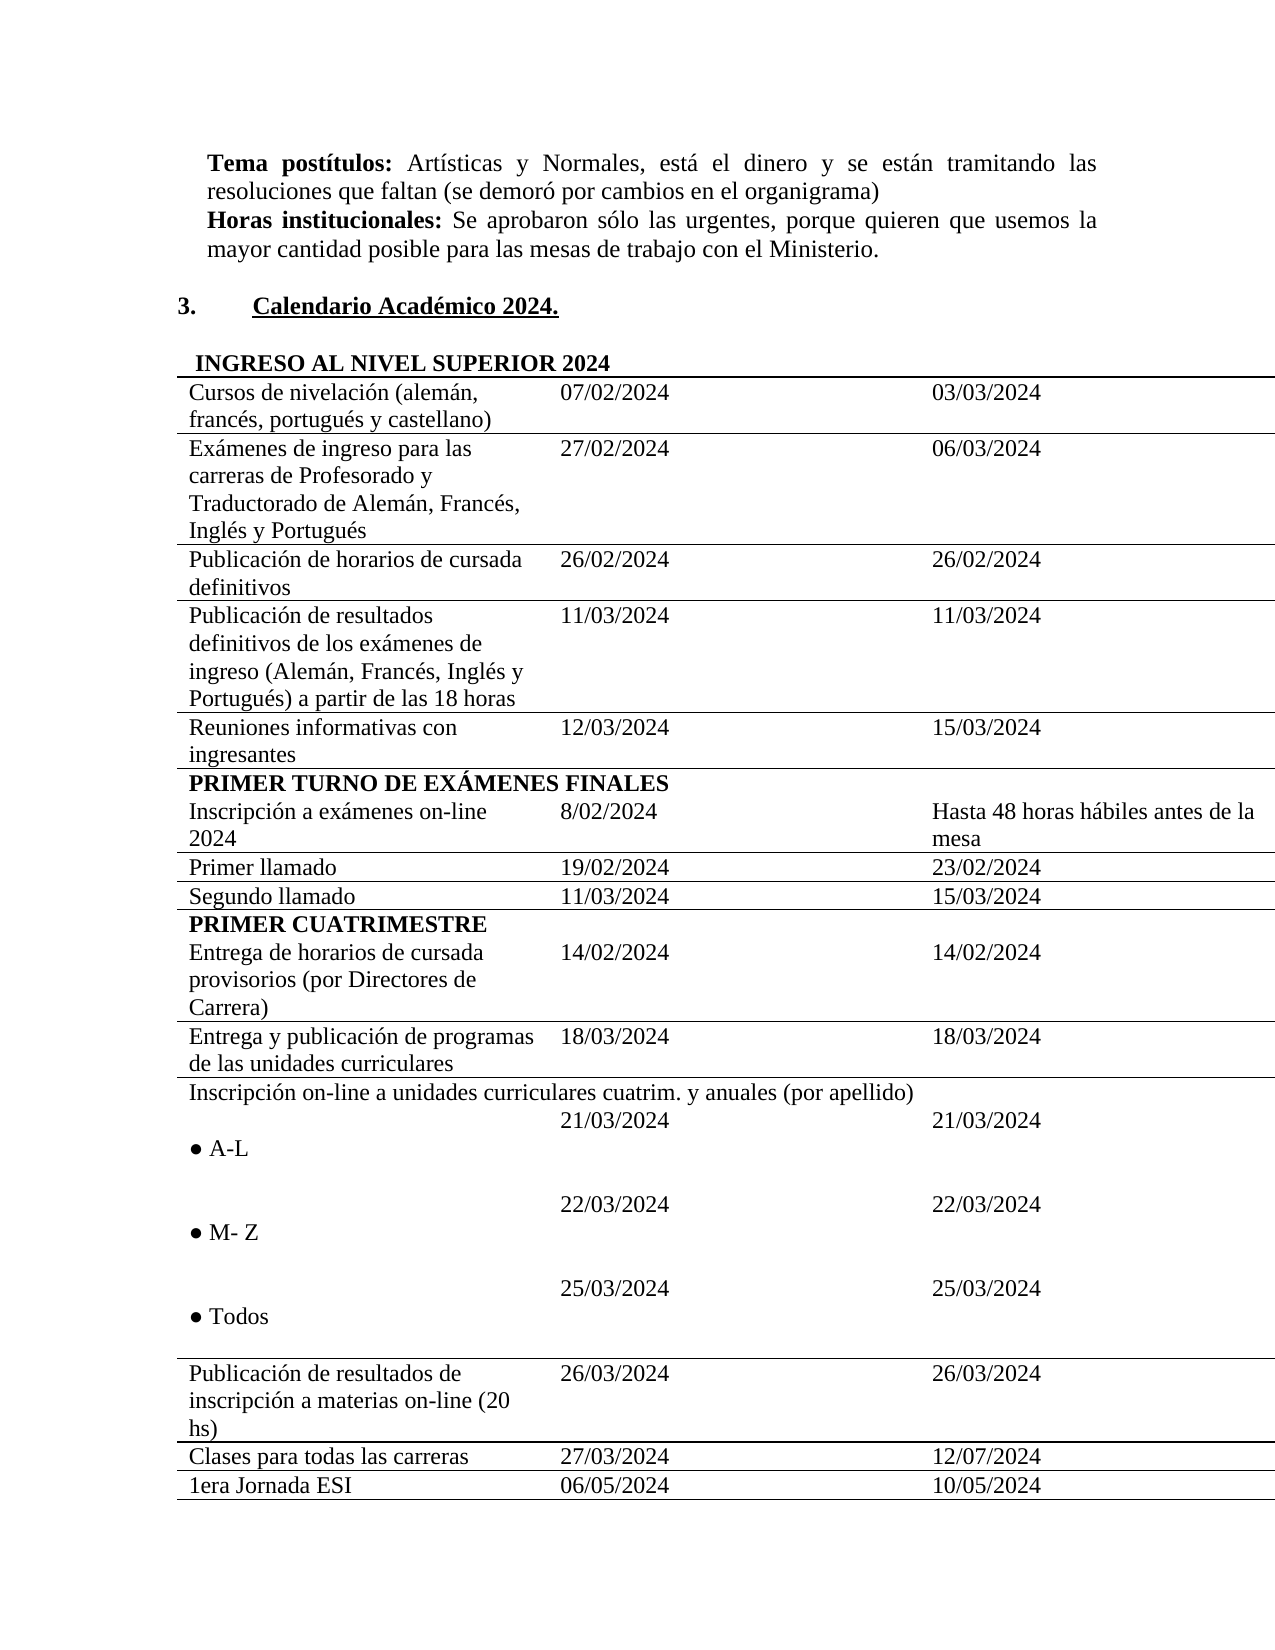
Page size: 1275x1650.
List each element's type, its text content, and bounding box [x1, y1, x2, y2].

table_cell Segundo llamado [177, 882, 549, 909]
table_cell 22/03/2024 [921, 1190, 1275, 1273]
table_cell Entrega de horarios de cursada provisorios (por Directores de Carrera) [177, 938, 549, 1021]
text Horas institucionales: Se aprobaron sólo las urgentes, porque quieren que usemos la mayor cantidad posible para las mesas de trabajo con el Ministerio. [207, 205, 1098, 263]
table_cell 26/03/2024 [549, 1359, 921, 1441]
table_header INGRESO AL NIVEL SUPERIOR 2024 [177, 349, 1275, 376]
text Tema postítulos: Artísticas y Normales, está el dinero y se están tramitando las resoluciones que faltan (se demoró por cambios en el organigrama) [207, 148, 1098, 205]
table_cell 11/03/2024 [921, 601, 1275, 712]
table_cell 07/02/2024 [549, 378, 921, 433]
table_cell Cursos de nivelación (alemán, francés, portugués y castellano) [177, 378, 549, 433]
table_cell Publicación de resultados de inscripción a materias on-line (20 hs) [177, 1359, 549, 1441]
table_cell Publicación de horarios de cursada definitivos [177, 545, 549, 600]
table_cell 18/03/2024 [921, 1022, 1275, 1077]
table_cell Inscripción on-line a unidades curriculares cuatrim. y anuales (por apellido) [177, 1078, 1275, 1106]
table_cell 12/03/2024 [549, 713, 921, 768]
table_cell 06/03/2024 [921, 434, 1275, 544]
table_cell 15/03/2024 [921, 882, 1275, 909]
table_cell 26/03/2024 [921, 1359, 1275, 1441]
table_cell 26/02/2024 [549, 545, 921, 600]
table_cell 03/03/2024 [921, 378, 1275, 433]
table_cell Entrega y publicación de programas de las unidades curriculares [177, 1022, 549, 1077]
table_cell 10/05/2024 [921, 1471, 1275, 1499]
table_cell 19/02/2024 [549, 853, 921, 881]
table_cell Reuniones informativas con ingresantes [177, 713, 549, 768]
table_cell 27/03/2024 [549, 1443, 921, 1470]
list Calendario Académico 2024. [177, 291, 1098, 320]
table_cell 06/05/2024 [549, 1471, 921, 1499]
table_cell ● Todos [177, 1274, 549, 1357]
table_cell 21/03/2024 [921, 1106, 1275, 1189]
table_cell Clases para todas las carreras [177, 1443, 549, 1470]
table_cell 25/03/2024 [549, 1274, 921, 1357]
table_cell 25/03/2024 [921, 1274, 1275, 1357]
table_cell 8/02/2024 [549, 797, 921, 852]
table_cell PRIMER CUATRIMESTRE [177, 910, 1275, 938]
table_cell 12/07/2024 [921, 1443, 1275, 1470]
table_cell 26/02/2024 [921, 545, 1275, 600]
table_cell 22/03/2024 [549, 1190, 921, 1273]
table_cell Primer llamado [177, 853, 549, 881]
table_cell PRIMER TURNO DE EXÁMENES FINALES [177, 769, 1275, 797]
table_cell 14/02/2024 [921, 938, 1275, 1021]
table_cell 14/02/2024 [549, 938, 921, 1021]
table_cell 11/03/2024 [549, 882, 921, 909]
table_cell Hasta 48 horas hábiles antes de la mesa [921, 797, 1275, 852]
table_cell 18/03/2024 [549, 1022, 921, 1077]
table_cell Publicación de resultados definitivos de los exámenes de ingreso (Alemán, Francés, Inglés y Portugués) a partir de las 18 horas [177, 601, 549, 712]
table_cell Exámenes de ingreso para las carreras de Profesorado y Traductorado de Alemán, Francés, Inglés y Portugués [177, 434, 549, 544]
table_cell Inscripción a exámenes on-line 2024 [177, 797, 549, 852]
table_cell 23/02/2024 [921, 853, 1275, 881]
table_cell 15/03/2024 [921, 713, 1275, 768]
table_cell ● M- Z [177, 1190, 549, 1273]
table_cell 1era Jornada ESI [177, 1471, 549, 1499]
table_cell ● A-L [177, 1106, 549, 1189]
table_cell 11/03/2024 [549, 601, 921, 712]
table_cell 21/03/2024 [549, 1106, 921, 1189]
table_cell 27/02/2024 [549, 434, 921, 544]
